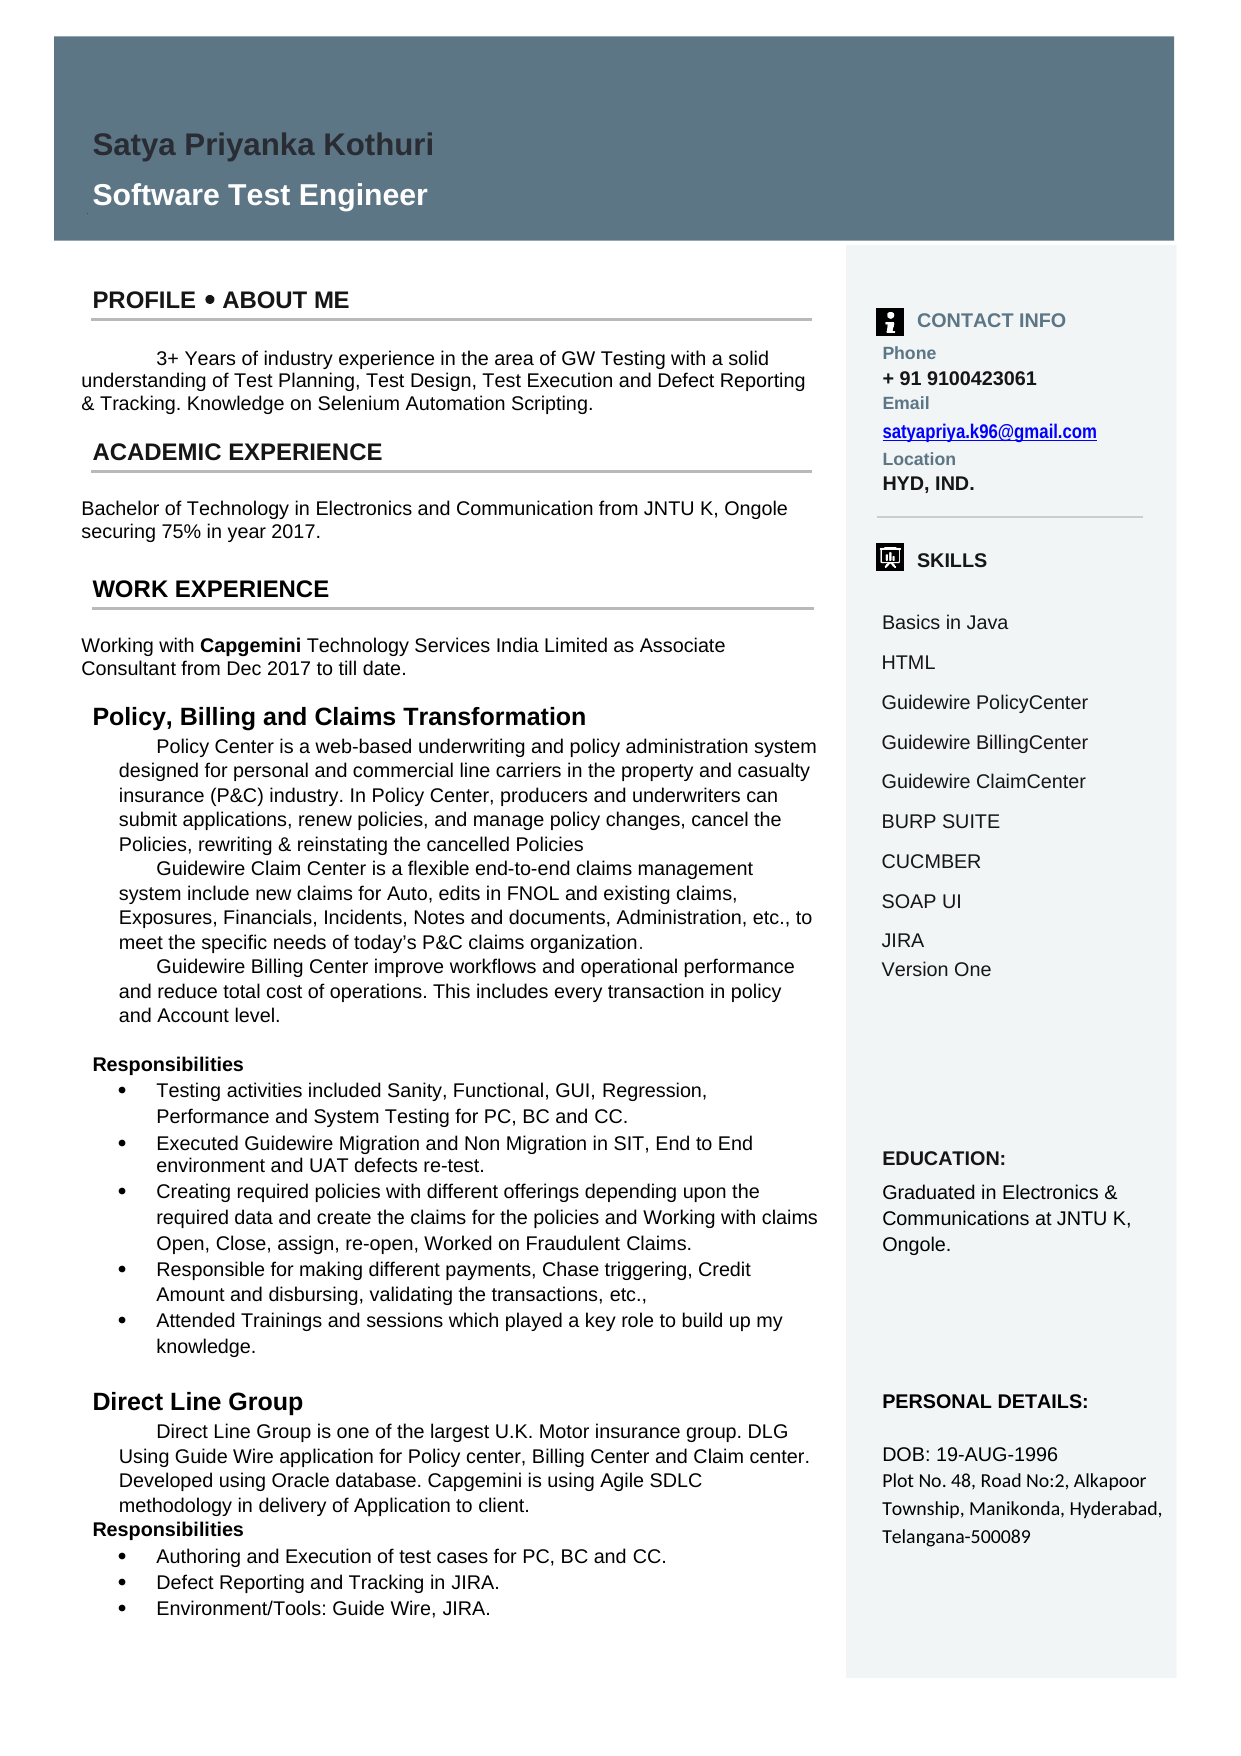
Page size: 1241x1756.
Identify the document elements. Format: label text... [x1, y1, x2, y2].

subtitle HYD, IND. [882, 475, 1176, 494]
text Direct Line Group is one of the largest U.K. Motor insurance group. DLG Using Guide Wire application for Policy center, Billing Center and Claim center. Developed using Oracle database. Capgemini is using Agile SDLC methodology in delivery of Application to client. [119, 1420, 814, 1516]
list Authoring and Execution of test cases for PC, BC and CC. [119, 1544, 823, 1567]
subtitle SKILLS [917, 549, 1176, 572]
subtitle EDUCATION: [882, 1147, 1176, 1169]
text Phone [882, 342, 1176, 363]
list Responsible for making different payments, Chase triggering, Credit Amount and disbursing, validating the transactions, etc., [119, 1257, 752, 1306]
text Guidewire PolicyCenter Guidewire BillingCenter Guidewire ClaimCenter BURP SUITE CUCMBER [881, 691, 1091, 872]
title Satya Priyanka Kothuri [92, 126, 1176, 162]
text Guidewire Billing Center improve workflows and operational performance and reduce total cost of operations. This includes every transaction in policy and Account level. [119, 955, 813, 1027]
picture [876, 543, 904, 571]
text Policy Center is a web-based underwriting and policy administration system designed for personal and commercial line carriers in the property and casualty insurance (P&C) industry. In Policy Center, producers and underwriters can submit applications, renew policies, and manage policy changes, cancel the Policies, rewriting & reinstating the cancelled Policies [119, 735, 820, 856]
list Defect Reporting and Tracking in JIRA. [119, 1571, 823, 1593]
subtitle CONTACT INFO [917, 309, 1176, 332]
subtitle Responsibilities [92, 1053, 823, 1076]
list Environment/Tools: Guide Wire, JIRA. [119, 1597, 823, 1619]
text Software Test Engineer [92, 177, 1176, 212]
text Plot No. 48, Road No:2, Alkapoor Township, Manikonda, Hyderabad, Telangana-500089 [882, 1469, 1163, 1548]
text Graduated in Electronics & Communications at JNTU K, Ongole. [882, 1181, 1134, 1256]
subtitle PROFILE ABOUT ME [92, 286, 823, 314]
text Bachelor of Technology in Electronics and Communication from JNTU K, Ongole securing 75% in year 2017. [81, 497, 791, 542]
subtitle WORK EXPERIENCE [92, 575, 823, 603]
text Basics in Java HTML [881, 611, 1011, 674]
subtitle Policy, Billing and Claims Transformation [92, 702, 823, 731]
text Working with Capgemini Technology Services India Limited as Associate Consultant from Dec 2017 to till date. [81, 634, 728, 679]
text Email satyapriya.k96@gmail.com Location [882, 392, 1134, 469]
subtitle Responsibilities [92, 1518, 823, 1541]
subtitle ACADEMIC EXPERIENCE [92, 438, 823, 466]
text 3+ Years of industry experience in the area of GW Testing with a solid understanding of Test Planning, Test Design, Test Execution and Defect Reporting & Tracking. Knowledge on Selenium Automation Scripting. [81, 347, 815, 415]
list Testing activities included Sanity, Functional, GUI, Regression, Performance and System Testing for PC, BC and CC. [119, 1079, 708, 1128]
text Guidewire Claim Center is a flexible end-to-end claims management system include new claims for Auto, edits in FNOL and existing claims, Exposures, Financials, Incidents, Notes and documents, Administration, etc., to meet the specific needs of today’s P&C claims organization. [119, 857, 815, 953]
picture [876, 308, 904, 336]
list Creating required policies with different offerings depending upon the required data and create the claims for the policies and Working with claims Open, Close, assign, re-open, Worked on Fraudulent Claims. [119, 1180, 819, 1254]
subtitle + 91 9100423061 [882, 366, 1176, 389]
text JIRA [881, 929, 1176, 952]
text Version One [881, 958, 1176, 981]
text DOB: 19-AUG-1996 [882, 1442, 1176, 1465]
subtitle Direct Line Group [92, 1387, 823, 1416]
list Executed Guidewire Migration and Non Migration in SIT, End to End environment and UAT defects re-test. [119, 1131, 823, 1177]
text SOAP UI [881, 889, 1176, 912]
subtitle PERSONAL DETAILS: [882, 1390, 1176, 1413]
list Attended Trainings and sessions which played a key role to build up my knowledge. [119, 1309, 784, 1358]
